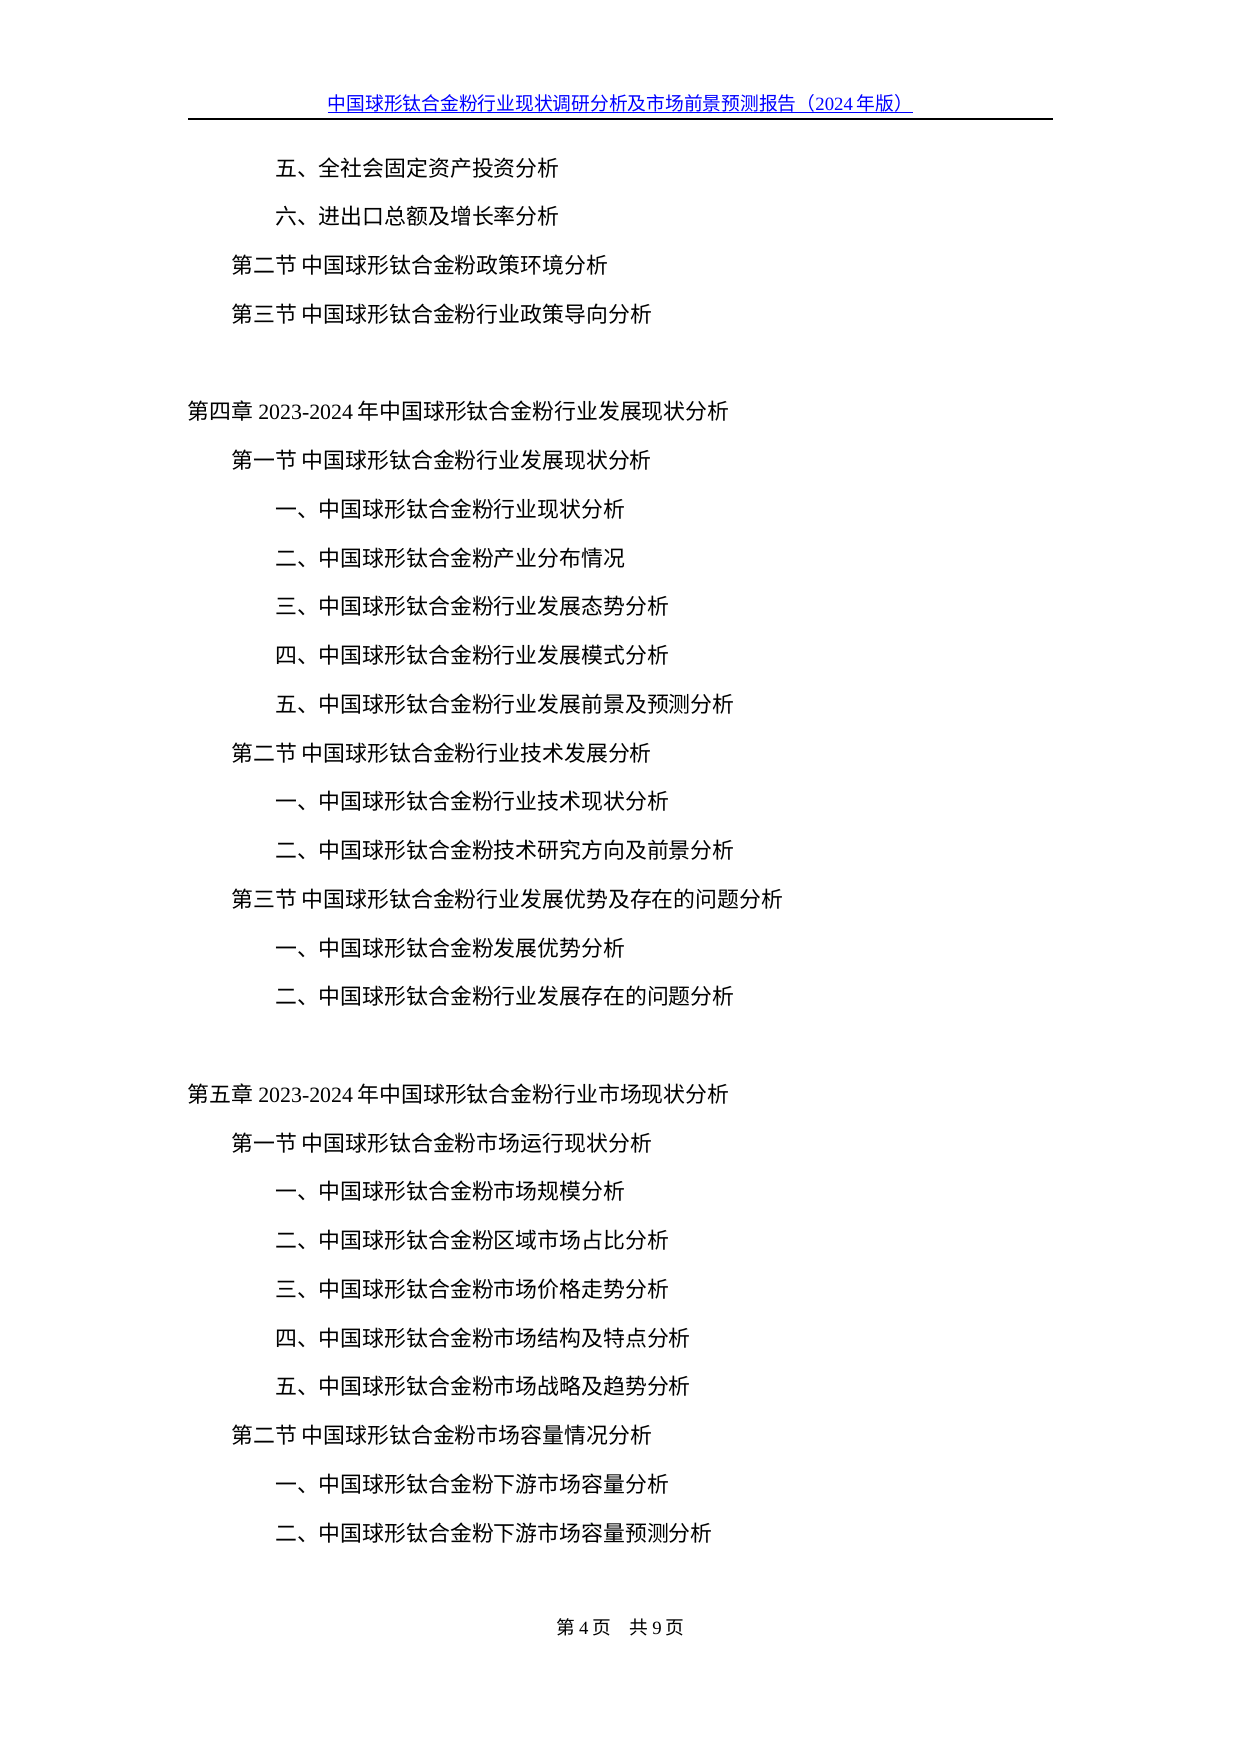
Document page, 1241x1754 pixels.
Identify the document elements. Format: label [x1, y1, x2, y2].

text [187, 150, 1053, 1548]
